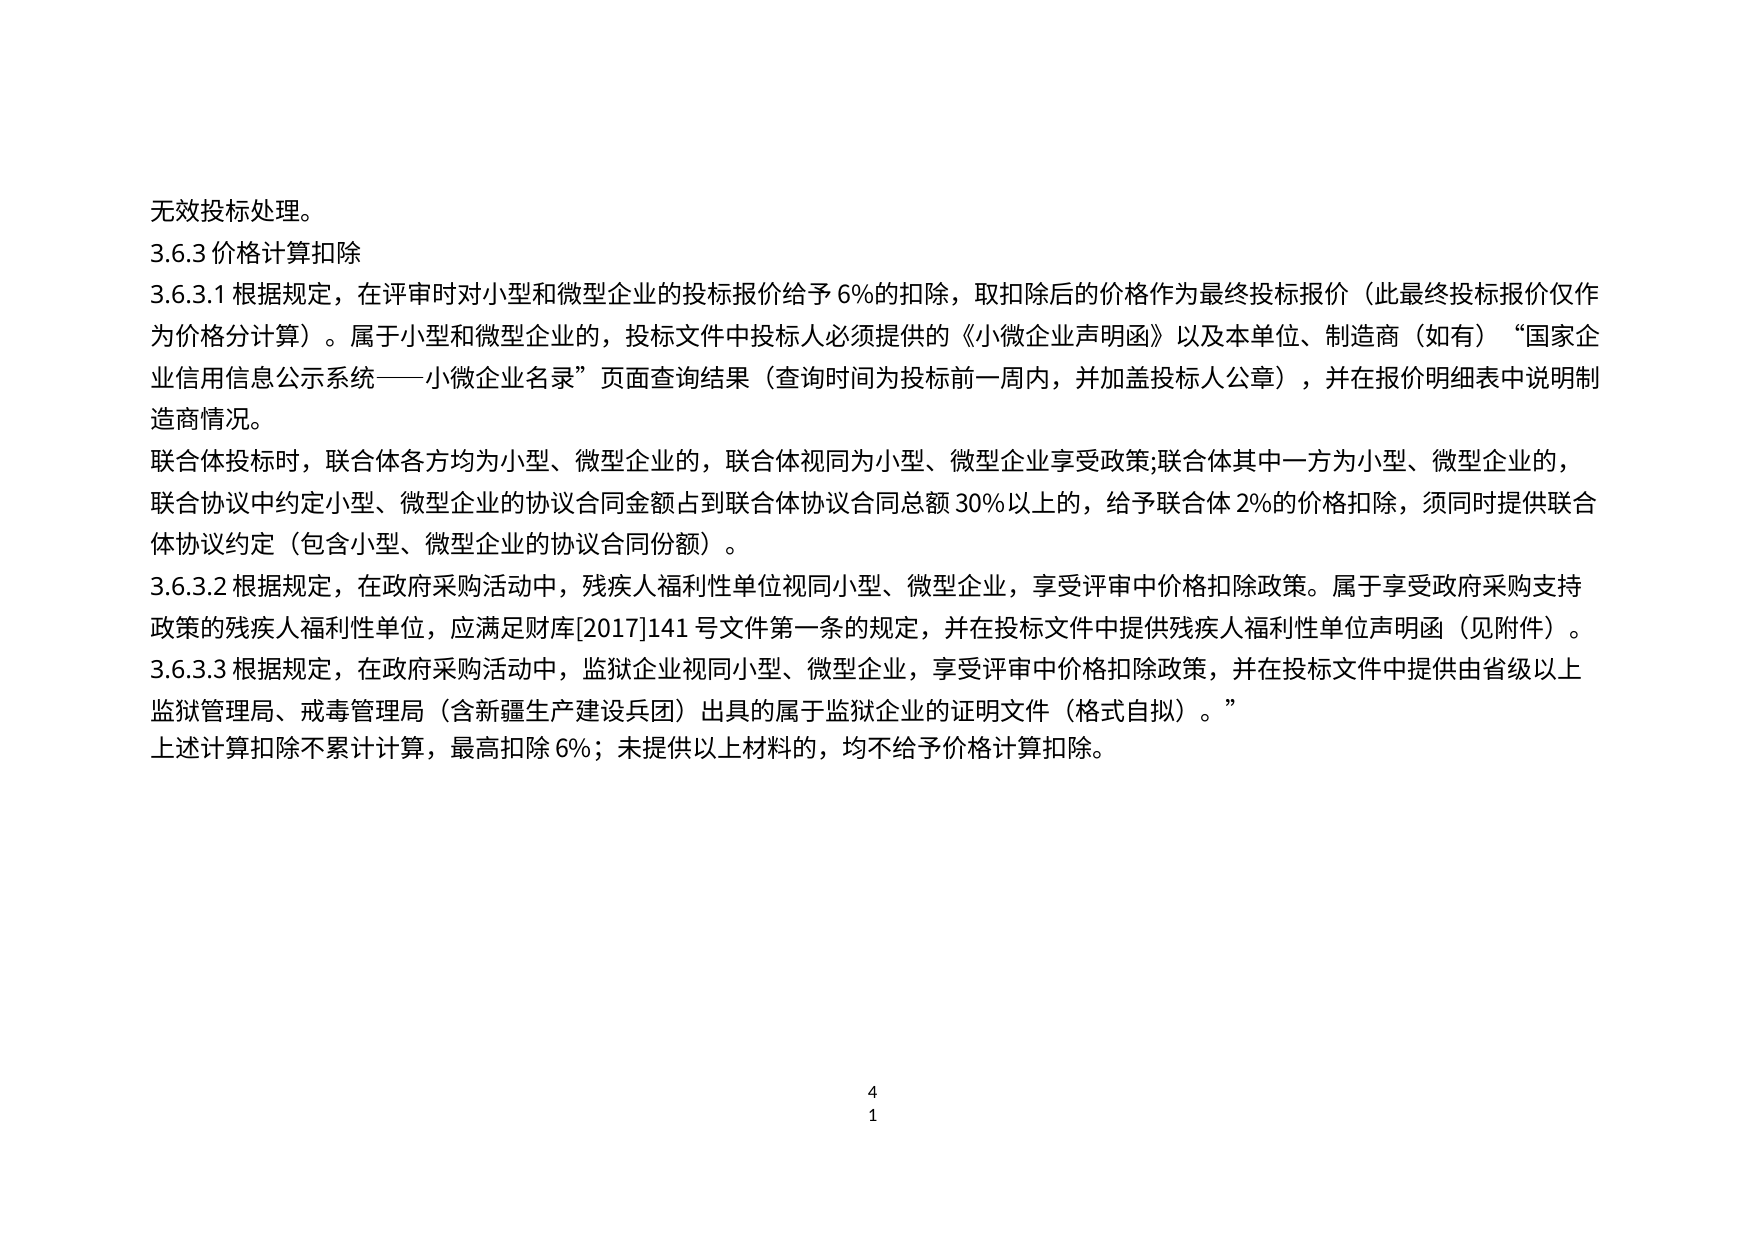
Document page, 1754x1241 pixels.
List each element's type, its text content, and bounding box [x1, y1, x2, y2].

text 联合体投标时，联合体各方均为小型、微型企业的，联合体视同为小型、微型企业享受政策;联合体其中一方为小型、微型企业的，联合协议中约定小型、微型企业的协议合同金额占到联合体协议合同总额30%以上的，给予联合体2%的价格扣除，须同时提供联合体协议约定（包含小型、微型企业的协议合同份额）。 [150, 437, 1604, 562]
text 3.6.3.2根据规定，在政府采购活动中，残疾人福利性单位视同小型、微型企业，享受评审中价格扣除政策。属于享受政府采购支持政策的残疾人福利性单位，应满足财库[2017]141号文件第一条的规定，并在投标文件中提供残疾人福利性单位声明函（见附件）。 [150, 562, 1604, 646]
text 3.6.3.1根据规定，在评审时对小型和微型企业的投标报价给予6%的扣除，取扣除后的价格作为最终投标报价（此最终投标报价仅作为价格分计算）。属于小型和微型企业的，投标文件中投标人必须提供的《小微企业声明函》以及本单位、制造商（如有）“国家企业信用信息公示系统——小微企业名录”页面查询结果（查询时间为投标前一周内，并加盖投标人公章），并在报价明细表中说明制造商情况。 [150, 271, 1604, 437]
text 3.6.3.3根据规定，在政府采购活动中，监狱企业视同小型、微型企业，享受评审中价格扣除政策，并在投标文件中提供由省级以上监狱管理局、戒毒管理局（含新疆生产建设兵团）出具的属于监狱企业的证明文件（格式自拟）。” [150, 646, 1604, 729]
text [150, 187, 1604, 229]
text 上述计算扣除不累计计算，最高扣除6%；未提供以上材料的，均不给予价格计算扣除。 [150, 729, 1604, 765]
text 3.6.3价格计算扣除 [150, 229, 1604, 271]
